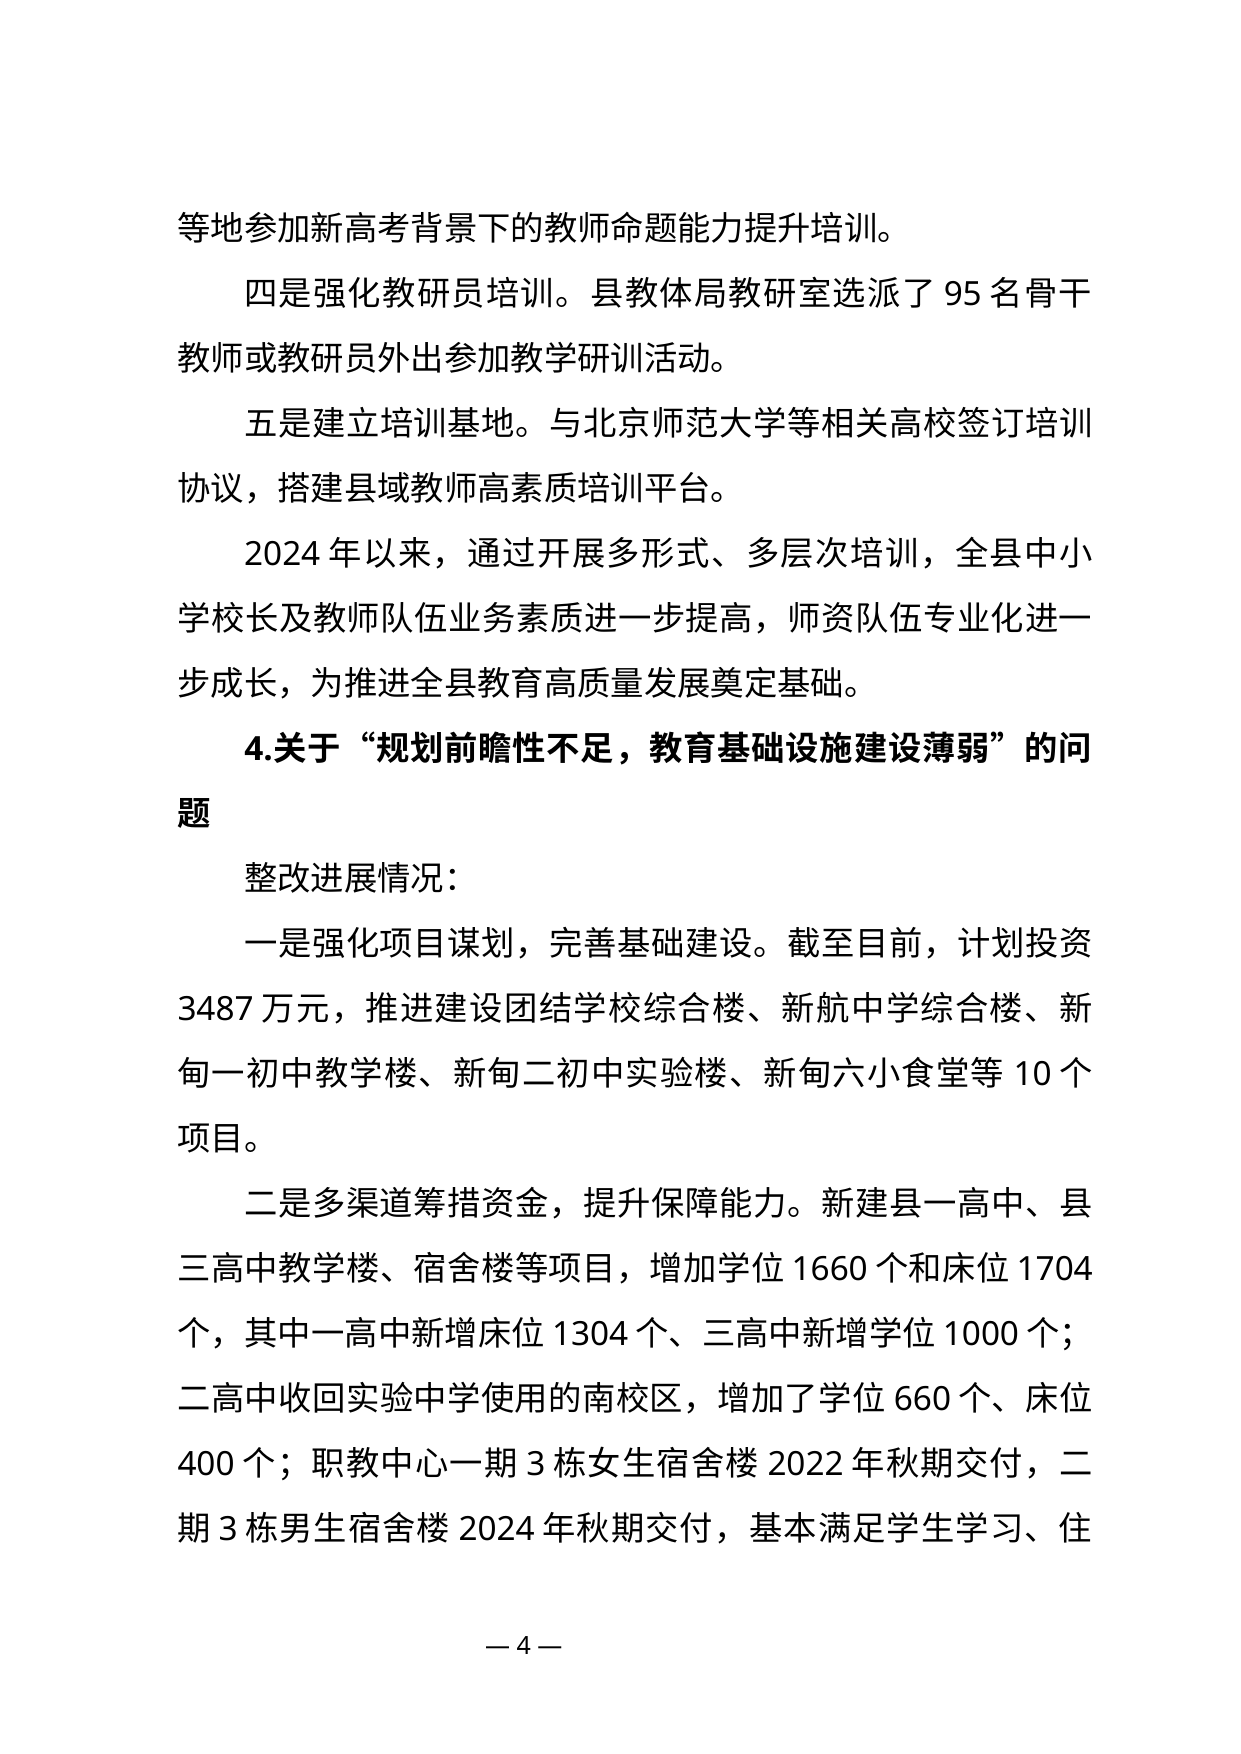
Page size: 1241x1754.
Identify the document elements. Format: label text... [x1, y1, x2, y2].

text 4.关于“规划前瞻性不足，教育基础设施建设薄弱”的问题 [177, 713, 1093, 843]
text 一是强化项目谋划，完善基础建设。截至目前，计划投资3487万元，推进建设团结学校综合楼、新航中学综合楼、新甸一初中教学楼、新甸二初中实验楼、新甸六小食堂等10个项目。 [177, 908, 1093, 1168]
list 四是强化教研员培训。县教体局教研室选派了95名骨干教师或教研员外出参加教学研训活动。 [177, 258, 1093, 388]
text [177, 1168, 1093, 1558]
list 五是建立培训基地。与北京师范大学等相关高校签订培训协议，搭建县域教师高素质培训平台。 [177, 388, 1093, 518]
list 2024年以来，通过开展多形式、多层次培训，全县中小学校长及教师队伍业务素质进一步提高，师资队伍专业化进一步成长，为推进全县教育高质量发展奠定基础。 [177, 518, 1093, 713]
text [177, 193, 1093, 258]
text 整改进展情况： [177, 843, 1093, 908]
